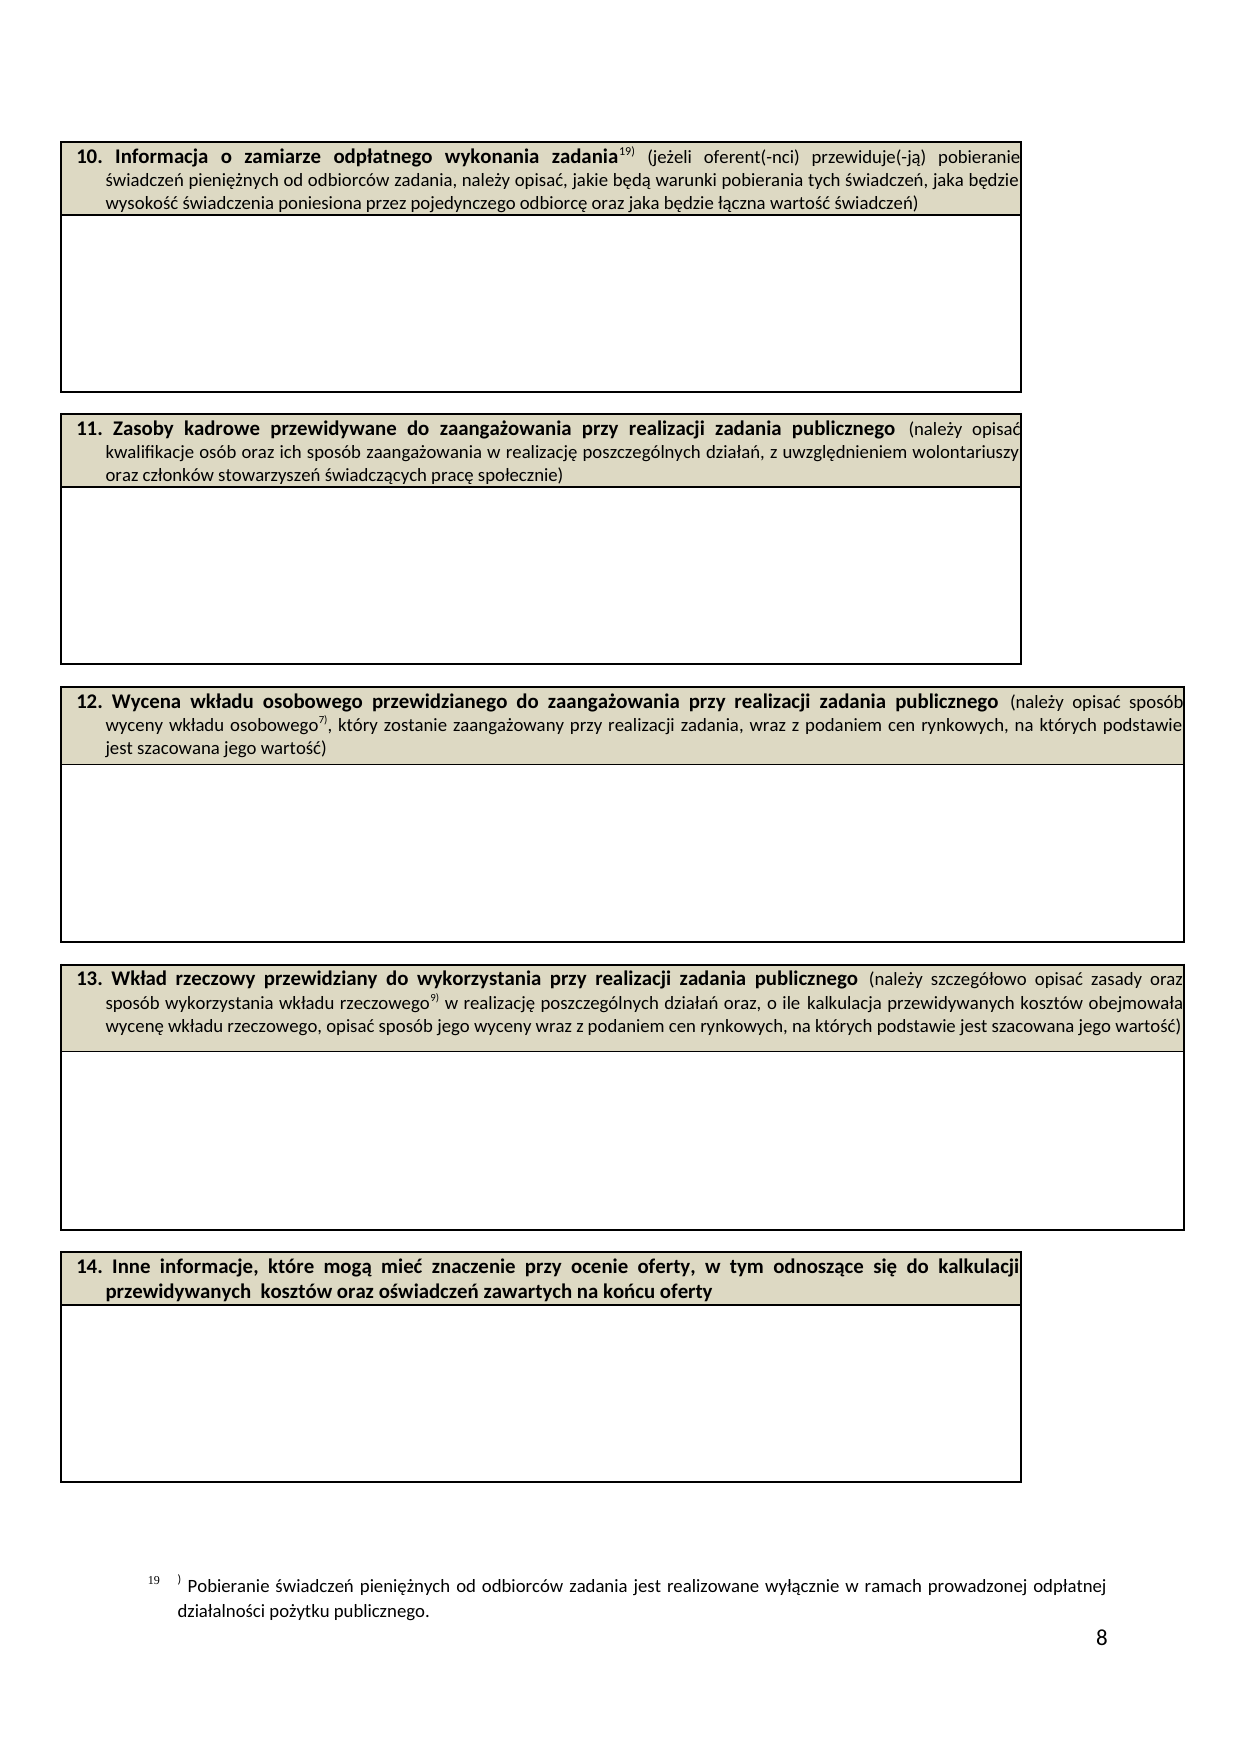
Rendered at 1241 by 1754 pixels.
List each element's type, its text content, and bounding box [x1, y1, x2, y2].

table_cell [62, 1306, 1020, 1481]
table_header 11. Zasoby kadrowe przewidywane do zaangażowania przy realizacji zadania publicznego (należy opisać kwalifikacje osób oraz ich sposób zaangażowania w realizację poszczególnych działań, z uwzględnieniem wolontariuszy oraz członków stowarzyszeń świadczących pracę społecznie) [62, 415, 1020, 486]
table_cell [62, 488, 1020, 663]
table_cell [62, 216, 1020, 391]
table_header 10. Informacja o zamiarze odpłatnego wykonania zadania) (jeżeli oferent(-nci) przewiduje(-ją) pobieranie świadczeń pieniężnych od odbiorców zadania, należy opisać, jakie będą warunki pobierania tych świadczeń, jaka będzie wysokość świadczenia poniesiona przez pojedynczego odbiorcę oraz jaka będzie łączna wartość świadczeń) [62, 143, 1020, 214]
table_cell [62, 765, 1183, 941]
table_header 12. Wycena wkładu osobowego przewidzianego do zaangażowania przy realizacji zadania publicznego (należy opisać sposób wyceny wkładu osobowego7), który zostanie zaangażowany przy realizacji zadania, wraz z podaniem cen rynkowych, na których podstawie jest szacowana jego wartość) [62, 688, 1183, 764]
table_cell [62, 1052, 1183, 1228]
table_header 14. Inne informacje, które mogą mieć znaczenie przy ocenie oferty, w tym odnoszące się do kalkulacji przewidywanych kosztów oraz oświadczeń zawartych na końcu oferty [62, 1253, 1020, 1304]
table_header 13. Wkład rzeczowy przewidziany do wykorzystania przy realizacji zadania publicznego (należy szczegółowo opisać zasady oraz sposób wykorzystania wkładu rzeczowego9) w realizację poszczególnych działań oraz, o ile kalkulacja przewidywanych kosztów obejmowała wycenę wkładu rzeczowego, opisać sposób jego wyceny wraz z podaniem cen rynkowych, na których podstawie jest szacowana jego wartość) [62, 966, 1183, 1051]
